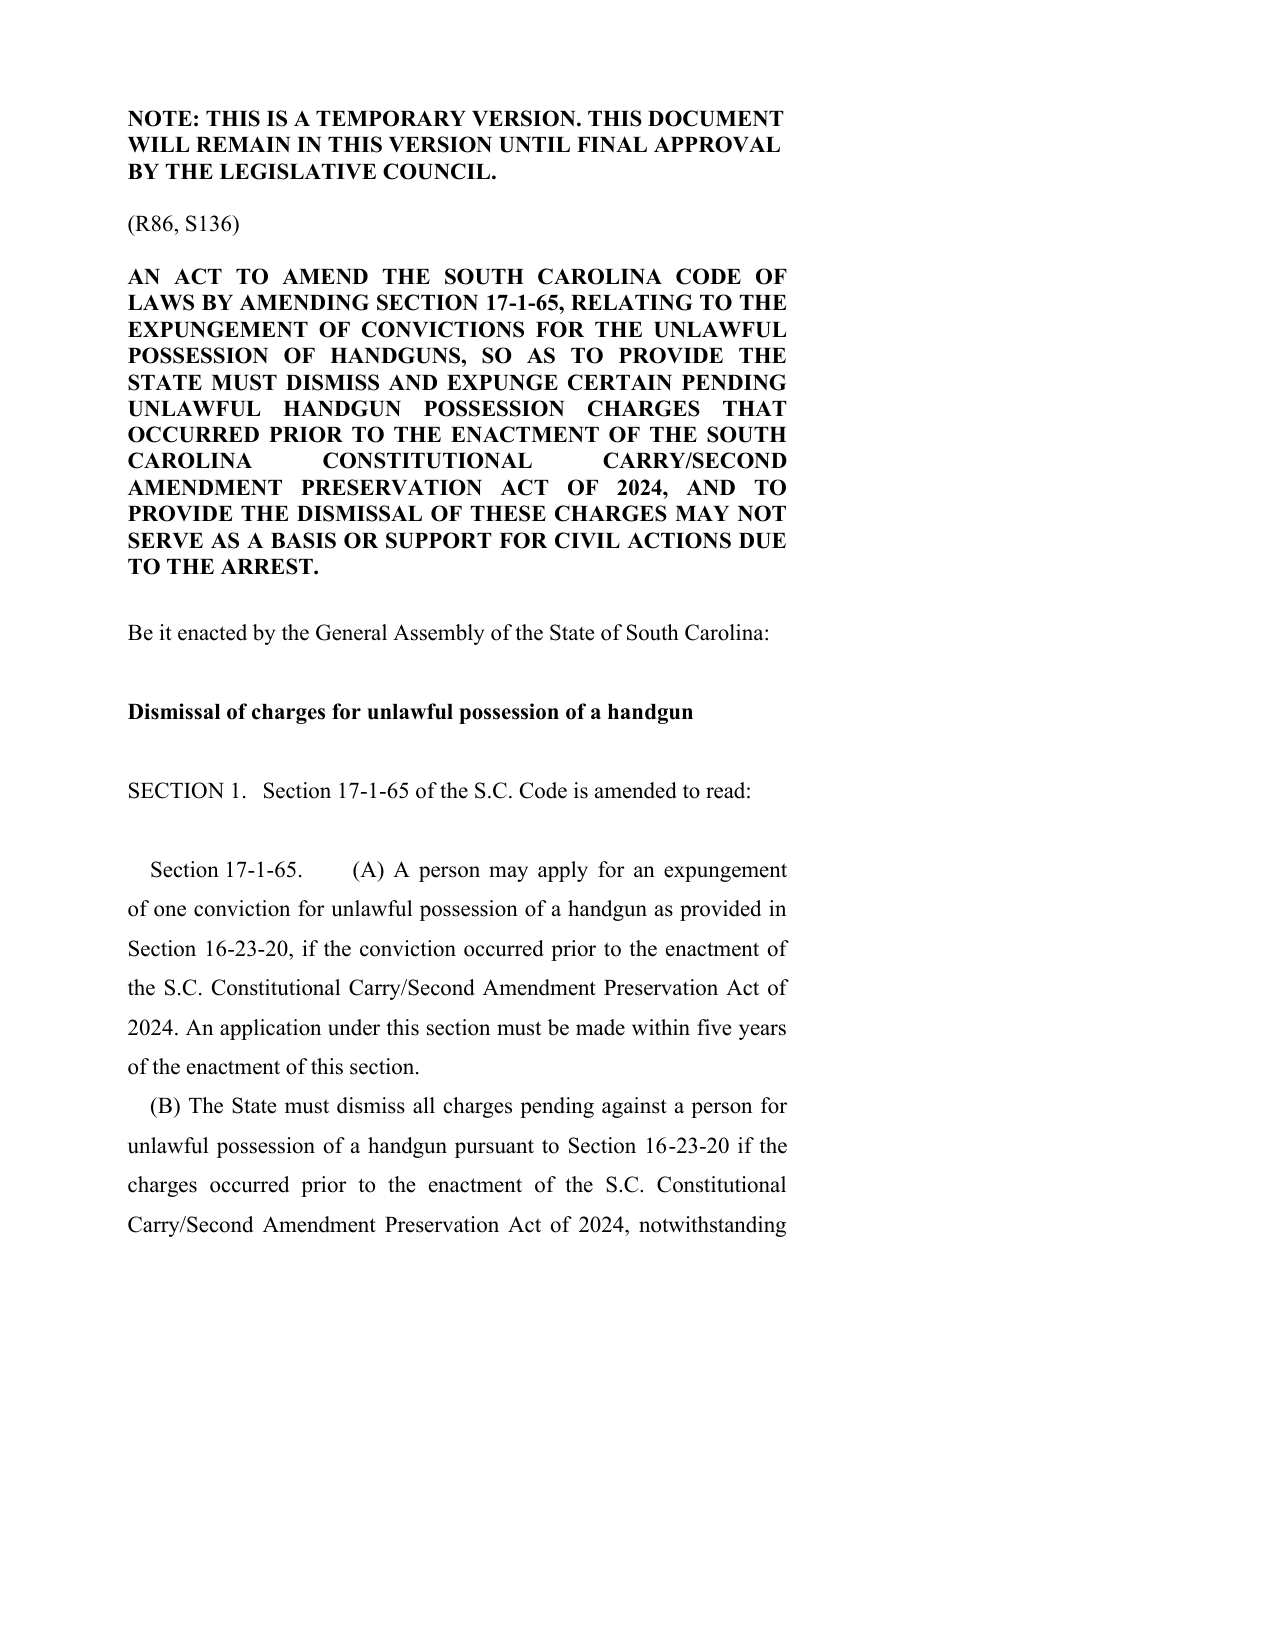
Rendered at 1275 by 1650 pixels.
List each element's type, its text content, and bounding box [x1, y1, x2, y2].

text (R86, S136) [127, 210, 787, 237]
text AN ACT TO AMEND THE SOUTH CAROLINA CODE OF LAWS BY AMENDING SECTION 17‑1‑65, RELATING TO THE EXPUNGEMENT OF CONVICTIONS FOR THE UNLAWFUL POSSESSION OF HANDGUNS, SO AS TO PROVIDE THE STATE MUST DISMISS AND EXPUNGE CERTAIN PENDING UNLAWFUL HANDGUN POSSESSION CHARGES THAT OCCURRED PRIOR TO THE ENACTMENT OF THE SOUTH CAROLINA CONSTITUTIONAL CARRY/SECOND AMENDMENT PRESERVATION ACT OF 2024, AND TO PROVIDE THE DISMISSAL OF THESE CHARGES MAY NOT SERVE AS A BASIS OR SUPPORT FOR CIVIL ACTIONS DUE TO THE ARREST. [127, 263, 787, 579]
text NOTE: THIS IS A TEMPORARY VERSION. THIS DOCUMENT WILL REMAIN IN THIS VERSION UNTIL FINAL APPROVAL BY THE LEGISLATIVE COUNCIL. [127, 105, 787, 184]
text Section 17‑1‑65. (A) A person may apply for an expungement of one conviction for unlawful possession of a handgun as provided in Section 16‑23‑20, if the conviction occurred prior to the enactment of the S.C. Constitutional Carry/Second Amendment Preservation Act of 2024. An application under this section must be made within five years of the enactment of this section. [127, 856, 787, 1079]
text Be it enacted by the General Assembly of the State of South Carolina: [127, 619, 787, 645]
text SECTION 1. Section 17‑1‑65 of the S.C. Code is amended to read: [127, 777, 787, 803]
text Dismissal of charges for unlawful possession of a handgun [127, 698, 787, 724]
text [127, 1093, 787, 1237]
